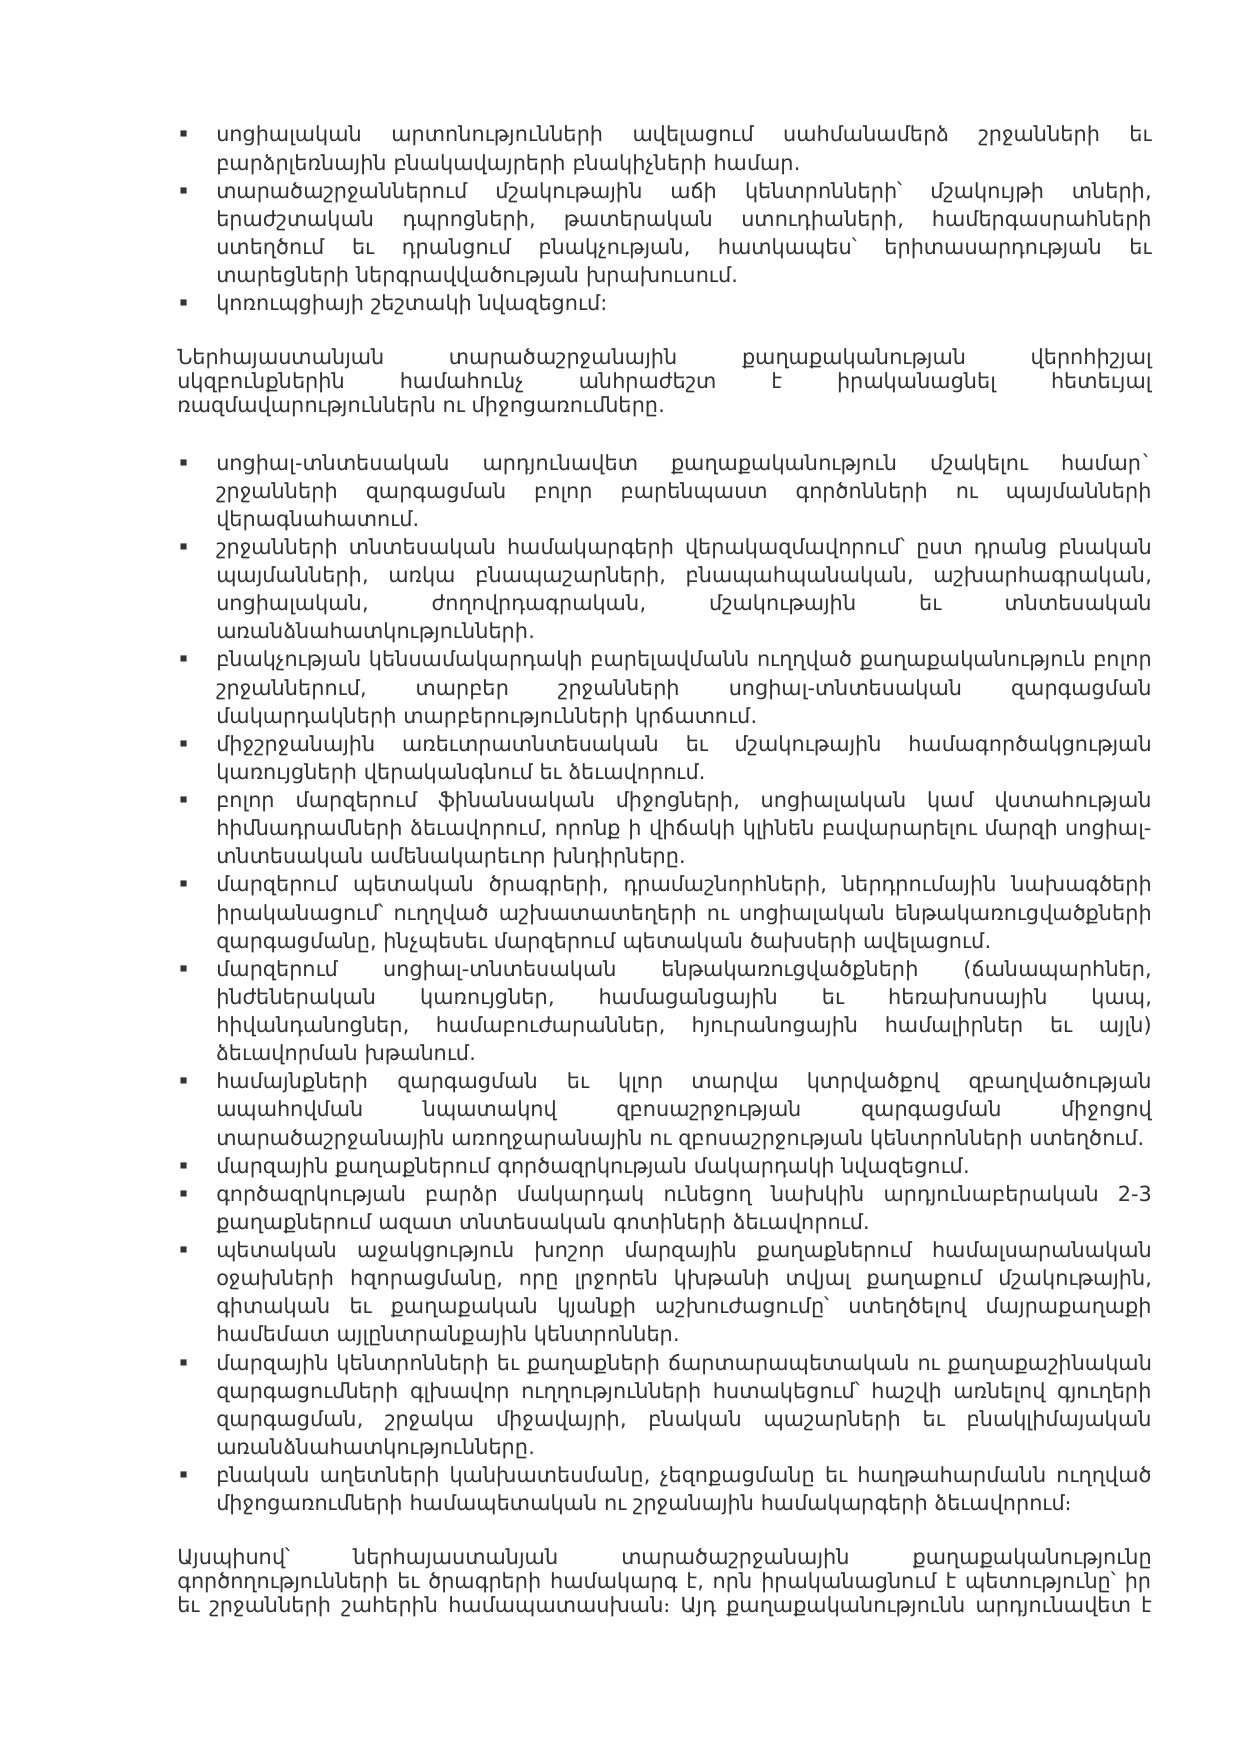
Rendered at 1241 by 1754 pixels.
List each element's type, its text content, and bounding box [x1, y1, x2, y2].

list տարածաշրջաններում մշակութային աճի կենտրոնների՝ մշակույթի տների, երաժշտական դպրոցների, թատերական ստուդիաների, համերգասրահների ստեղծում եւ դրանցում բնակչության, հատկապես՝ երիտասարդության եւ տարեցների ներգրավվածության խրախուսում. [178, 175, 1152, 287]
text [177, 1544, 1152, 1617]
list բնական աղետների կանխատեսմանը, չեզոքացմանը եւ հաղթահարմանն ուղղված միջոցառումների համապետական ու շրջանային համակարգերի ձեւավորում։ [178, 1459, 1152, 1515]
list մարզային քաղաքներում գործազրկության մակարդակի նվազեցում. [178, 1150, 1152, 1178]
list կոռուպցիայի շեշտակի նվազեցում: [178, 287, 1152, 315]
list պետական աջակցություն խոշոր մարզային քաղաքներում համալսարանական օջախների հզորացմանը, որը լրջորեն կխթանի տվյալ քաղաքում մշակութային, գիտական եւ քաղաքական կյանքի աշխուժացումը՝ ստեղծելով մայրաքաղաքի համեմատ այլընտրանքային կենտրոններ. [178, 1234, 1152, 1347]
list համայնքների զարգացման եւ կլոր տարվա կտրվածքով զբաղվածության ապահովման նպատակով զբոսաշրջության զարգացման միջոցով տարածաշրջանային առողջարանային ու զբոսաշրջության կենտրոնների ստեղծում. [178, 1065, 1152, 1150]
list շրջանների տնտեսական համակարգերի վերակազմավորում՝ ըստ դրանց բնական պայմանների, առկա բնապաշարների, բնապահպանական, աշխարհագրական, սոցիալական, ժողովրդագրական, մշակութային եւ տնտեսական առանձնահատկությունների. [178, 531, 1152, 643]
text Ներհայաստանյան տարածաշրջանային քաղաքականության վերոհիշյալ սկզբունքներին համահունչ անհրաժեշտ է իրականացնել հետեւյալ ռազմավարություններն ու միջոցառումները. [177, 344, 1152, 417]
list բոլոր մարզերում ֆինանսական միջոցների, սոցիալական կամ վստահության հիմնադրամների ձեւավորում, որոնք ի վիճակի կլինեն բավարարելու մարզի սոցիալ-տնտեսական ամենակարեւոր խնդիրները. [178, 784, 1152, 868]
list սոցիալ-տնտեսական արդյունավետ քաղաքականություն մշակելու համար` շրջանների զարգացման բոլոր բարենպաստ գործոնների ու պայմանների վերագնահատում. [178, 447, 1152, 531]
list գործազրկության բարձր մակարդակ ունեցող նախկին արդյունաբերական 2-3 քաղաքներում ազատ տնտեսական գոտիների ձեւավորում. [178, 1178, 1152, 1234]
list մարզային կենտրոնների եւ քաղաքների ճարտարապետական ու քաղաքաշինական զարգացումների գլխավոր ուղղությունների հստակեցում՝ հաշվի առնելով գյուղերի զարգացման, շրջակա միջավայրի, բնական պաշարների եւ բնակլիմայական առանձնահատկությունները. [178, 1347, 1152, 1459]
list բնակչության կենսամակարդակի բարելավմանն ուղղված քաղաքականություն բոլոր շրջաններում, տարբեր շրջանների սոցիալ-տնտեսական զարգացման մակարդակների տարբերությունների կրճատում. [178, 643, 1152, 728]
list սոցիալական արտոնությունների ավելացում սահմանամերձ շրջանների եւ բարձրլեռնային բնակավայրերի բնակիչների համար. [178, 118, 1152, 175]
list միջշրջանային առեւտրատնտեսական եւ մշակութային համագործակցության կառույցների վերականգնում եւ ձեւավորում. [178, 728, 1152, 784]
list մարզերում պետական ծրագրերի, դրամաշնորհների, ներդրումային նախագծերի իրականացում՝ ուղղված աշխատատեղերի ու սոցիալական ենթակառուցվածքների զարգացմանը, ինչպեսեւ մարզերում պետական ծախսերի ավելացում. [178, 868, 1152, 953]
list մարզերում սոցիալ-տնտեսական ենթակառուցվածքների (ճանապարհներ, ինժեներական կառույցներ, համացանցային եւ հեռախոսային կապ, հիվանդանոցներ, համաբուժարաններ, հյուրանոցային համալիրներ եւ այլն) ձեւավորման խթանում. [178, 953, 1152, 1065]
